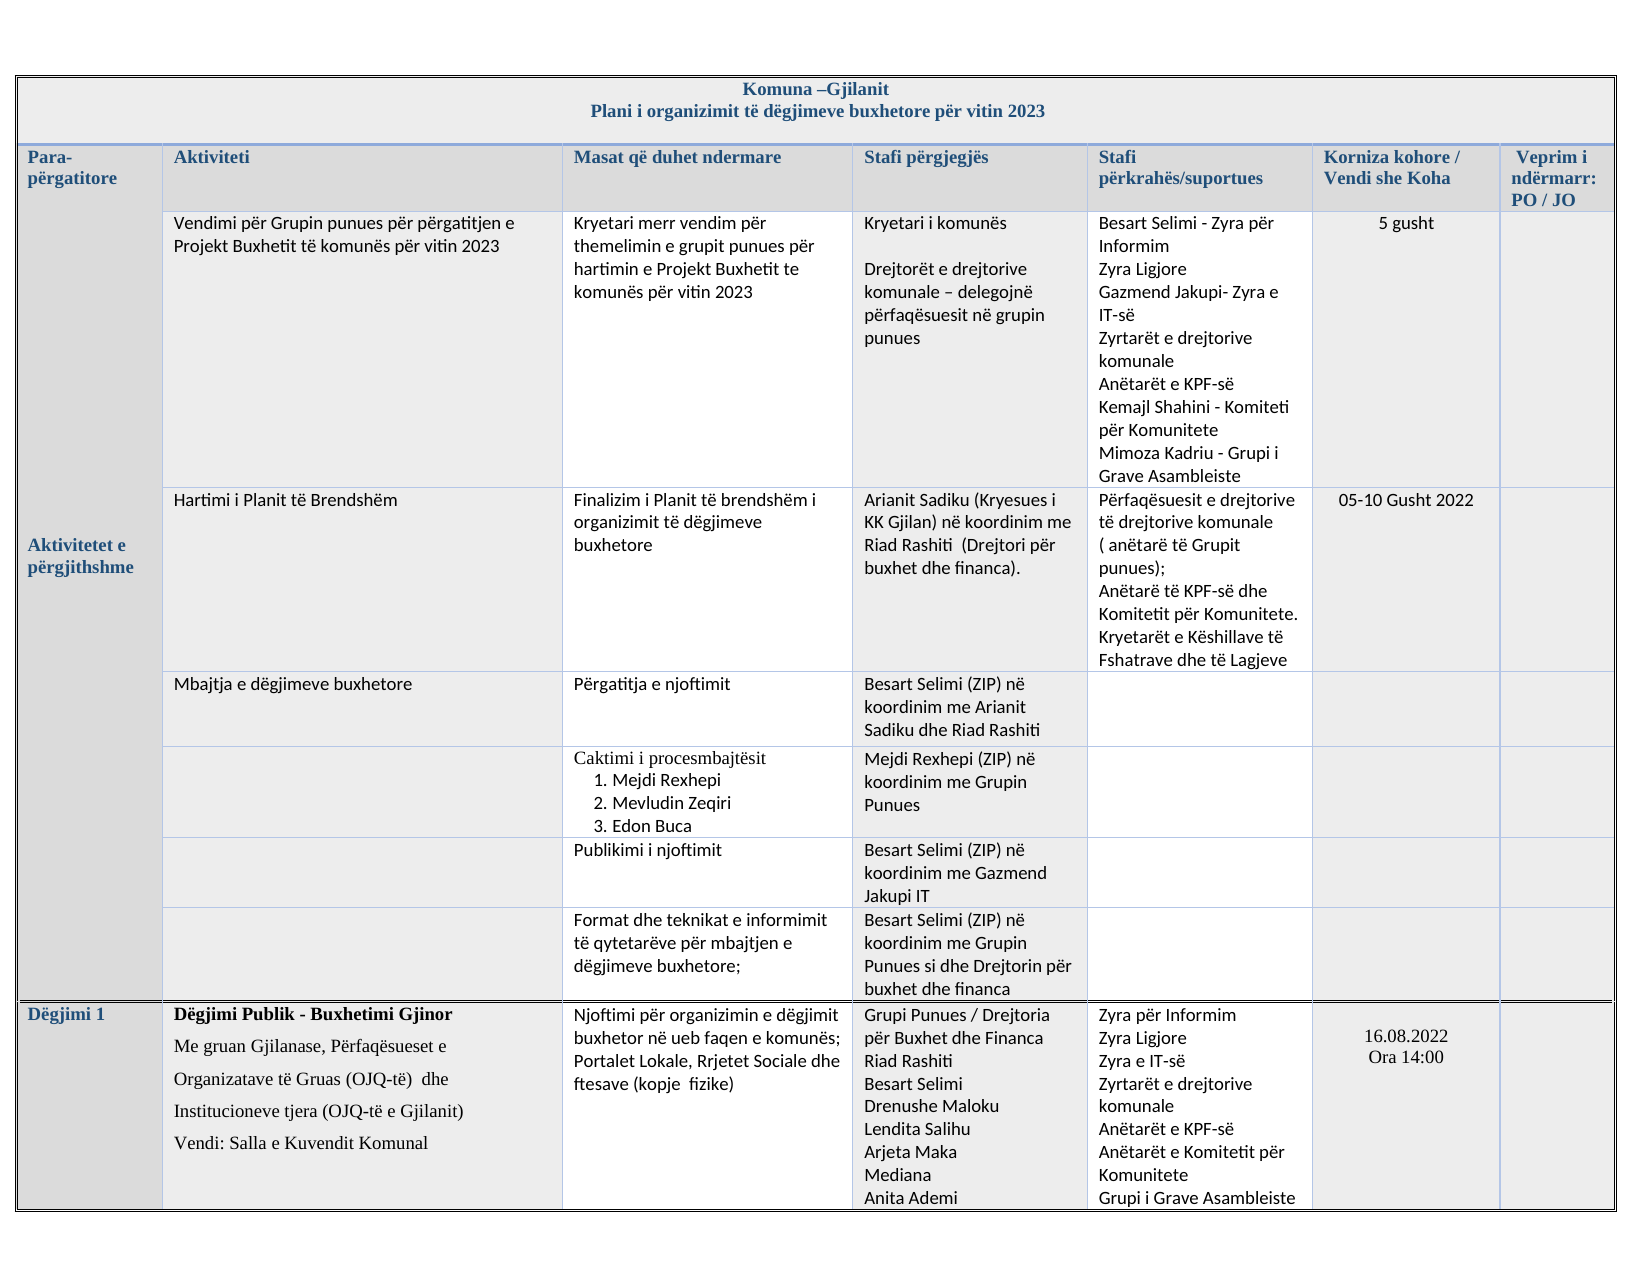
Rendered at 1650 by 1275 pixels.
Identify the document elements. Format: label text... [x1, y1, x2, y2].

table_cell Mbajtja e dëgjimeve buxhetore [163, 672, 562, 746]
table_cell Stafi përkrahës/suportues [1088, 146, 1312, 211]
table_cell Kryetari i komunës Drejtorët e drejtorive komunale – delegojnë përfaqësuesit në grupin punues [853, 212, 1087, 487]
table_cell [1313, 747, 1499, 837]
table_header Komuna –Gjilanit Plani i organizimit të dëgjimeve buxhetore për vitin 2023 [18, 78, 1614, 143]
table_cell Mejdi Rexhepi (ZIP) në koordinim me Grupin Punues [853, 747, 1087, 837]
table_cell [1501, 212, 1614, 487]
table_cell Hartimi i Planit të Brendshëm [163, 488, 562, 671]
table_cell [1088, 838, 1312, 907]
table_cell [1313, 838, 1499, 907]
table_cell Stafi përgjegjës [853, 146, 1087, 211]
table_cell [1313, 672, 1499, 746]
table_cell Vendimi për Grupin punues për përgatitjen e Projekt Buxhetit të komunës për vitin 2023 [163, 212, 562, 487]
table_cell [1501, 488, 1614, 671]
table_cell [163, 1003, 562, 1209]
table_cell Publikimi i njoftimit [563, 838, 852, 907]
table_cell Dëgjimi 1 [18, 1000, 162, 1209]
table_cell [563, 1003, 852, 1209]
table_cell [163, 838, 562, 907]
table_cell Përfaqësuesit e drejtorive të drejtorive komunale ( anëtarë të Grupit punues); Anëtarë të KPF-së dhe Komitetit për Komunitete. Kryetarët e Këshillave të Fshatrave dhe të Lagjeve [1088, 488, 1312, 671]
table_cell [1088, 747, 1312, 837]
table_cell Veprim i ndërmarr: PO / JO [1501, 146, 1614, 211]
table_cell 5 gusht [1313, 212, 1499, 487]
table_cell Korniza kohore / Vendi she Koha [1313, 146, 1499, 211]
table_cell [1313, 908, 1499, 1000]
table_cell Para- përgatitore Aktivitetet e përgjithshme [18, 146, 162, 1000]
table_cell Masat që duhet ndermare [563, 146, 852, 211]
table_cell [1501, 747, 1614, 837]
table_cell Format dhe teknikat e informimit të qytetarëve për mbajtjen e dëgjimeve buxhetore; [563, 908, 852, 1000]
table_cell Caktimi i procesmbajtësit Mejdi Rexhepi Mevludin Zeqiri Edon Buca [563, 747, 852, 837]
table_cell Kryetari merr vendim për themelimin e grupit punues për hartimin e Projekt Buxhetit te komunës për vitin 2023 [563, 212, 852, 487]
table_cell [1088, 1003, 1312, 1209]
table_cell Besart Selimi (ZIP) në koordinim me Gazmend Jakupi IT [853, 838, 1087, 907]
table_cell [1088, 672, 1312, 746]
table_cell Besart Selimi (ZIP) në koordinim me Grupin Punues si dhe Drejtorin për buxhet dhe financa [853, 908, 1087, 1000]
table_cell Besart Selimi - Zyra për Informim Zyra Ligjore Gazmend Jakupi- Zyra e IT-së Zyrtarët e drejtorive komunale Anëtarët e KPF-së Kemajl Shahini - Komiteti për Komunitete Mimoza Kadriu - Grupi i Grave Asambleiste [1088, 212, 1312, 487]
table_cell Besart Selimi (ZIP) në koordinim me Arianit Sadiku dhe Riad Rashiti [853, 672, 1087, 746]
table_cell [1501, 1000, 1614, 1209]
table_cell [1501, 838, 1614, 907]
table_cell Finalizim i Planit të brendshëm i organizimit të dëgjimeve buxhetore [563, 488, 852, 671]
table_cell Aktiviteti [163, 146, 562, 211]
table_cell 05-10 Gusht 2022 [1313, 488, 1499, 671]
table_cell [1088, 908, 1312, 1000]
table_cell [1501, 908, 1614, 1000]
table_cell [163, 908, 562, 1000]
table_cell [1501, 672, 1614, 746]
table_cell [1313, 1003, 1499, 1209]
table_cell Përgatitja e njoftimit [563, 672, 852, 746]
table_cell Arianit Sadiku (Kryesues i KK Gjilan) në koordinim me Riad Rashiti (Drejtori për buxhet dhe financa). [853, 488, 1087, 671]
table_cell [163, 747, 562, 837]
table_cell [853, 1003, 1087, 1209]
